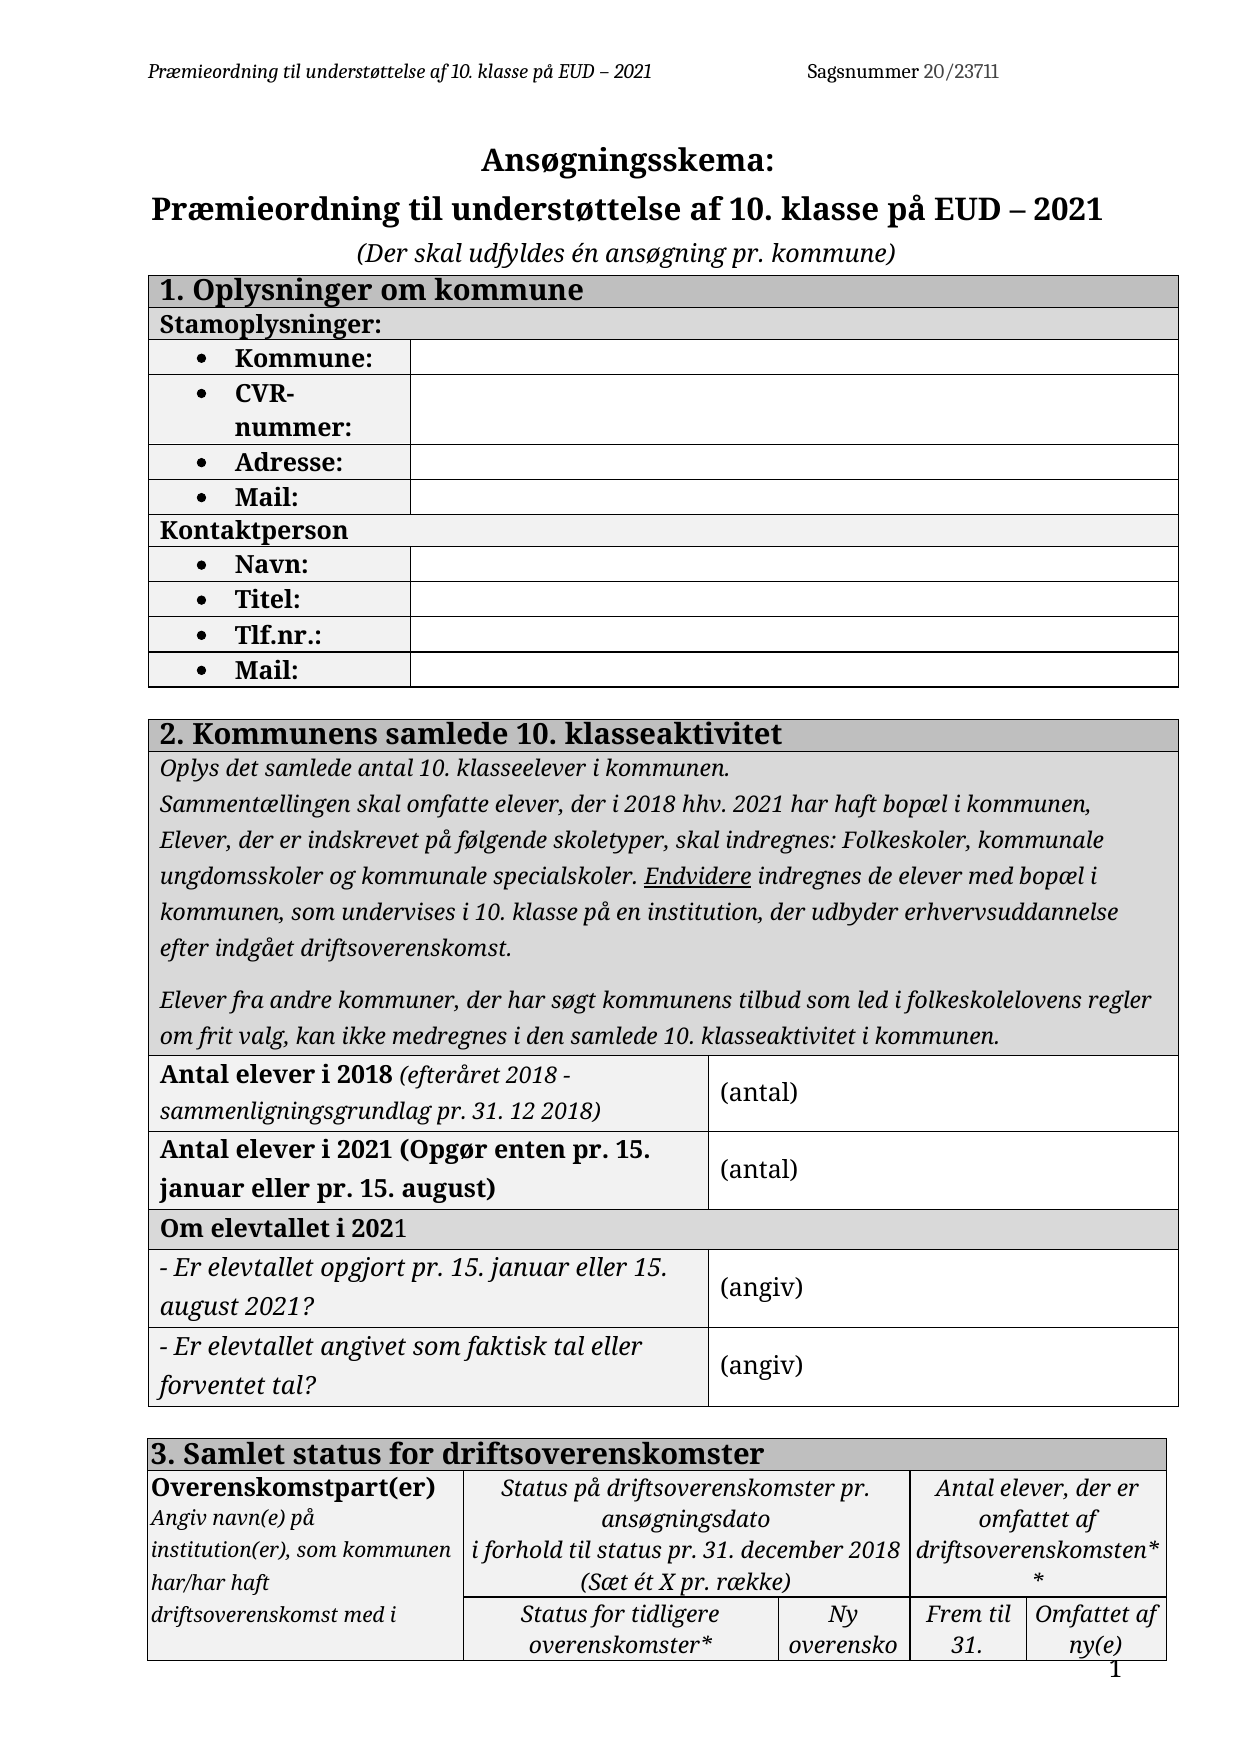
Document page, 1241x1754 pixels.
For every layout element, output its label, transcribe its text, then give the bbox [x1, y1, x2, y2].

table_cell [411, 582, 1178, 616]
table_header 2. Kommunens samlede 10. klasseaktivitet [149, 720, 1178, 751]
table_cell [411, 375, 1178, 443]
table_header 3. Samlet status for driftsoverenskomster [148, 1439, 1166, 1470]
table_cell Mail: [149, 653, 410, 686]
table_cell Antal elever i 2021 (Opgør enten pr. 15. januar eller pr. 15. august) [149, 1132, 708, 1209]
table_cell [411, 653, 1178, 686]
table_cell - Er elevtallet angivet som faktisk tal eller forventet tal? [149, 1328, 708, 1406]
table_cell Om elevtallet i 2021 [149, 1210, 1178, 1249]
table_cell (angiv) [709, 1250, 1178, 1327]
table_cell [911, 1598, 1026, 1660]
table_header 1. Oplysninger om kommune [149, 276, 1178, 307]
table_cell Navn: [149, 547, 410, 581]
table_cell Adresse: [149, 445, 410, 479]
table_cell Tlf.nr.: [149, 617, 410, 651]
subtitle Præmieordning til understøttelse af 10. klasse på EUD – 2021 [148, 187, 1107, 229]
table_cell [411, 340, 1178, 374]
table_cell Oplys det samlede antal 10. klasseelever i kommunen. Sammentællingen skal omfatte elever, der i 2018 hhv. 2021 har haft bopæl i kommunen, Elever, der er indskrevet på følgende skoletyper, skal indregnes: Folkeskoler, kommunale ungdomsskoler og kommunale specialskoler. Endvidere indregnes de elever med bopæl i kommunen, som undervises i 10. klasse på en institution, der udbyder erhvervsuddannelse efter indgået driftsoverenskomst. Elever fra andre kommuner, der har søgt kommunens tilbud som led i folkeskolelovens regler om frit valg, kan ikke medregnes i den samlede 10. klasseaktivitet i kommunen. [149, 752, 1178, 1055]
table_cell Antal elever, der er omfattet af driftsoverenskomsten** [911, 1471, 1166, 1596]
table_cell Kommune: [149, 340, 410, 374]
table_cell - Er elevtallet opgjort pr. 15. januar eller 15. august 2021? [149, 1250, 708, 1327]
table_cell [411, 480, 1178, 514]
table_cell [410, 515, 1178, 546]
table_cell (antal) [709, 1132, 1178, 1209]
table_cell Ny overenskomst [779, 1598, 909, 1660]
table_cell Stamoplysninger: [149, 308, 1178, 339]
table_cell [411, 547, 1178, 581]
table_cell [464, 1598, 778, 1660]
table_cell CVR-nummer: [149, 375, 410, 443]
table_cell (antal) [709, 1056, 1178, 1131]
subtitle (Der skal udfyldes én ansøgning pr. kommune) [148, 236, 1107, 269]
table_cell (angiv) [709, 1328, 1178, 1406]
table_cell [411, 617, 1178, 651]
table_cell Overenskomstpart(er) Angiv navn(e) på institution(er), som kommunen har/har haft driftsoverenskomst med i efteråret 2018 og herefter. Yderligere information om institutioner, der er indgået ny eller fornyet driftsoverenskomst med den 1. januar 2019 eller senere skal fremgå af tabel 4. [148, 1471, 463, 1660]
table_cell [1027, 1598, 1166, 1660]
subtitle Ansøgningsskema: [148, 138, 1107, 180]
table_cell [411, 445, 1178, 479]
table_cell Kontaktperson [149, 515, 410, 546]
table_cell Mail: [149, 480, 410, 514]
table_cell Status på driftsoverenskomster pr. ansøgningsdato i forhold til status pr. 31. december 2018 (Sæt ét X pr. række) [464, 1471, 909, 1596]
table_cell Antal elever i 2018 (efteråret 2018 - sammenligningsgrundlag pr. 31. 12 2018) [149, 1056, 708, 1131]
table_cell Titel: [149, 582, 410, 616]
